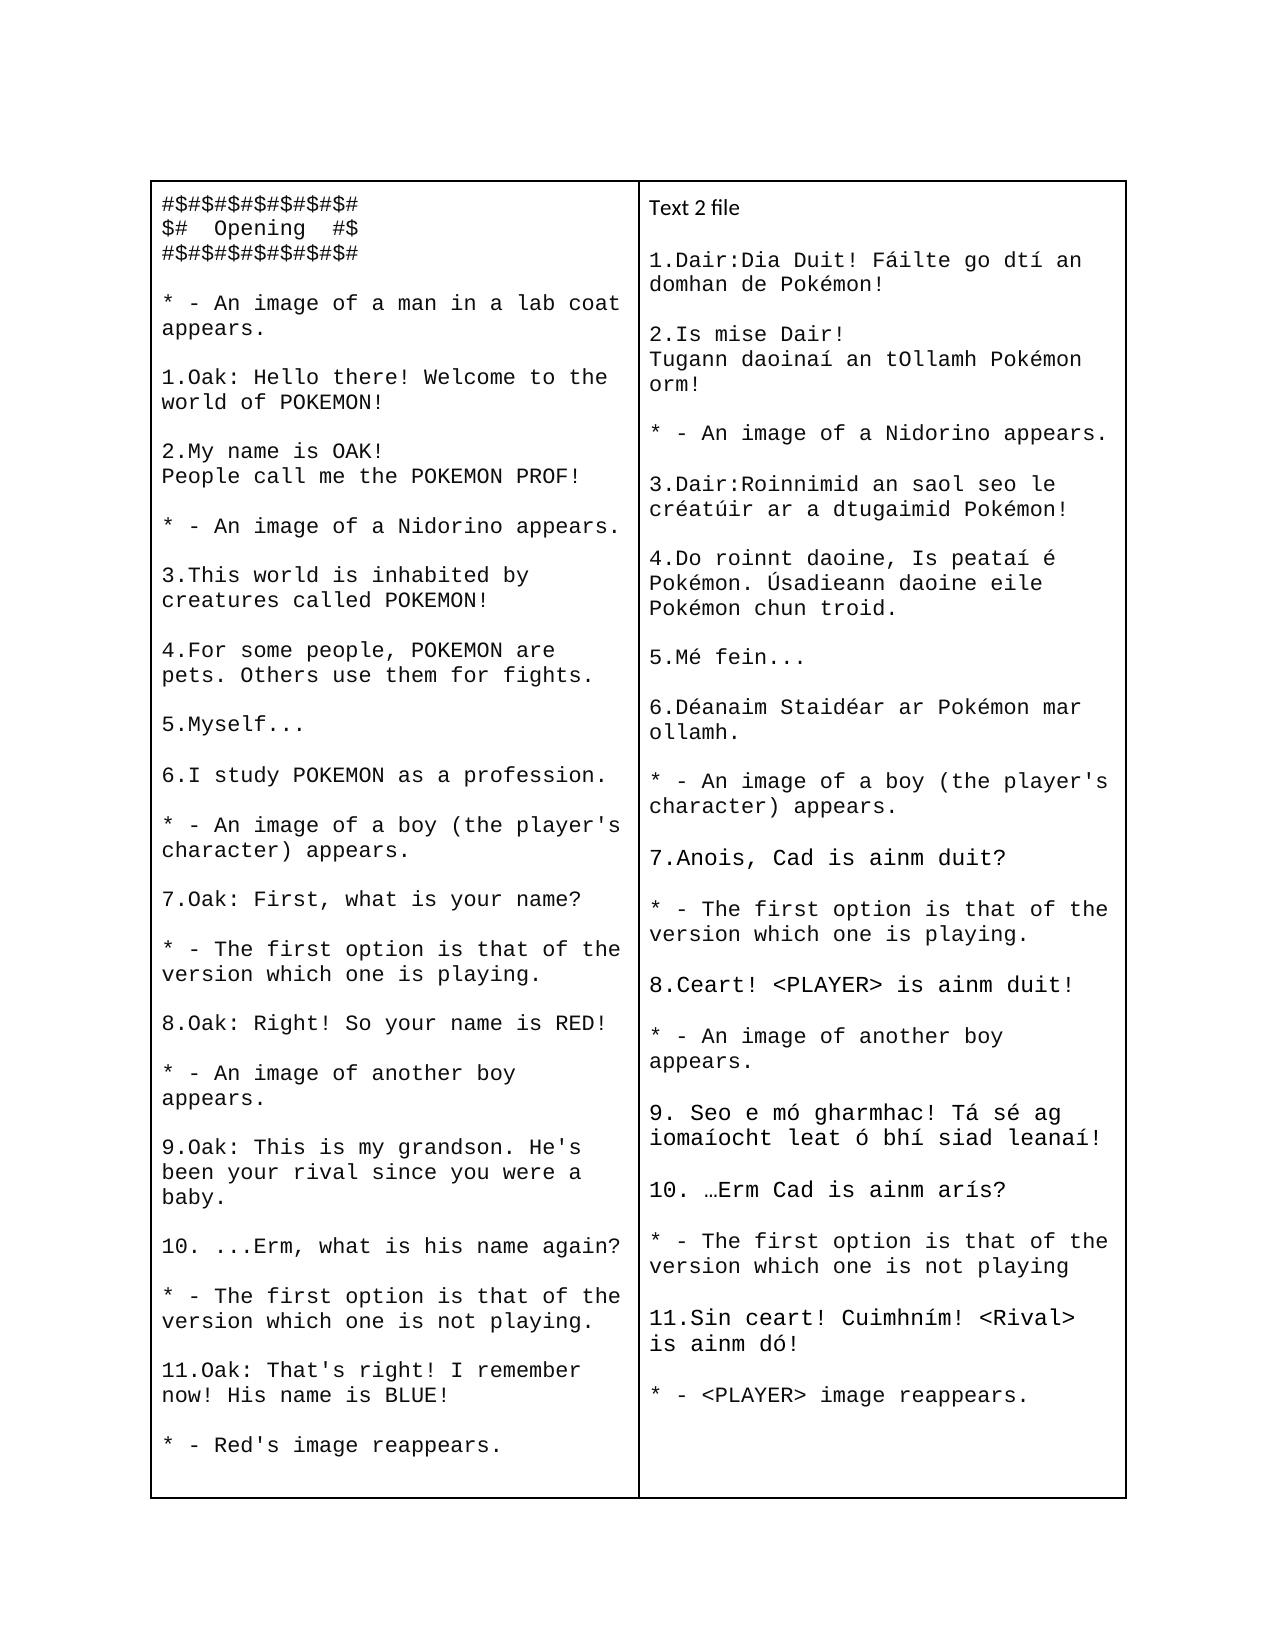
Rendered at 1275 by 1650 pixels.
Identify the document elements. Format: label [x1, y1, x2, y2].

table_header [152, 182, 638, 1497]
table_header [640, 182, 1125, 1497]
